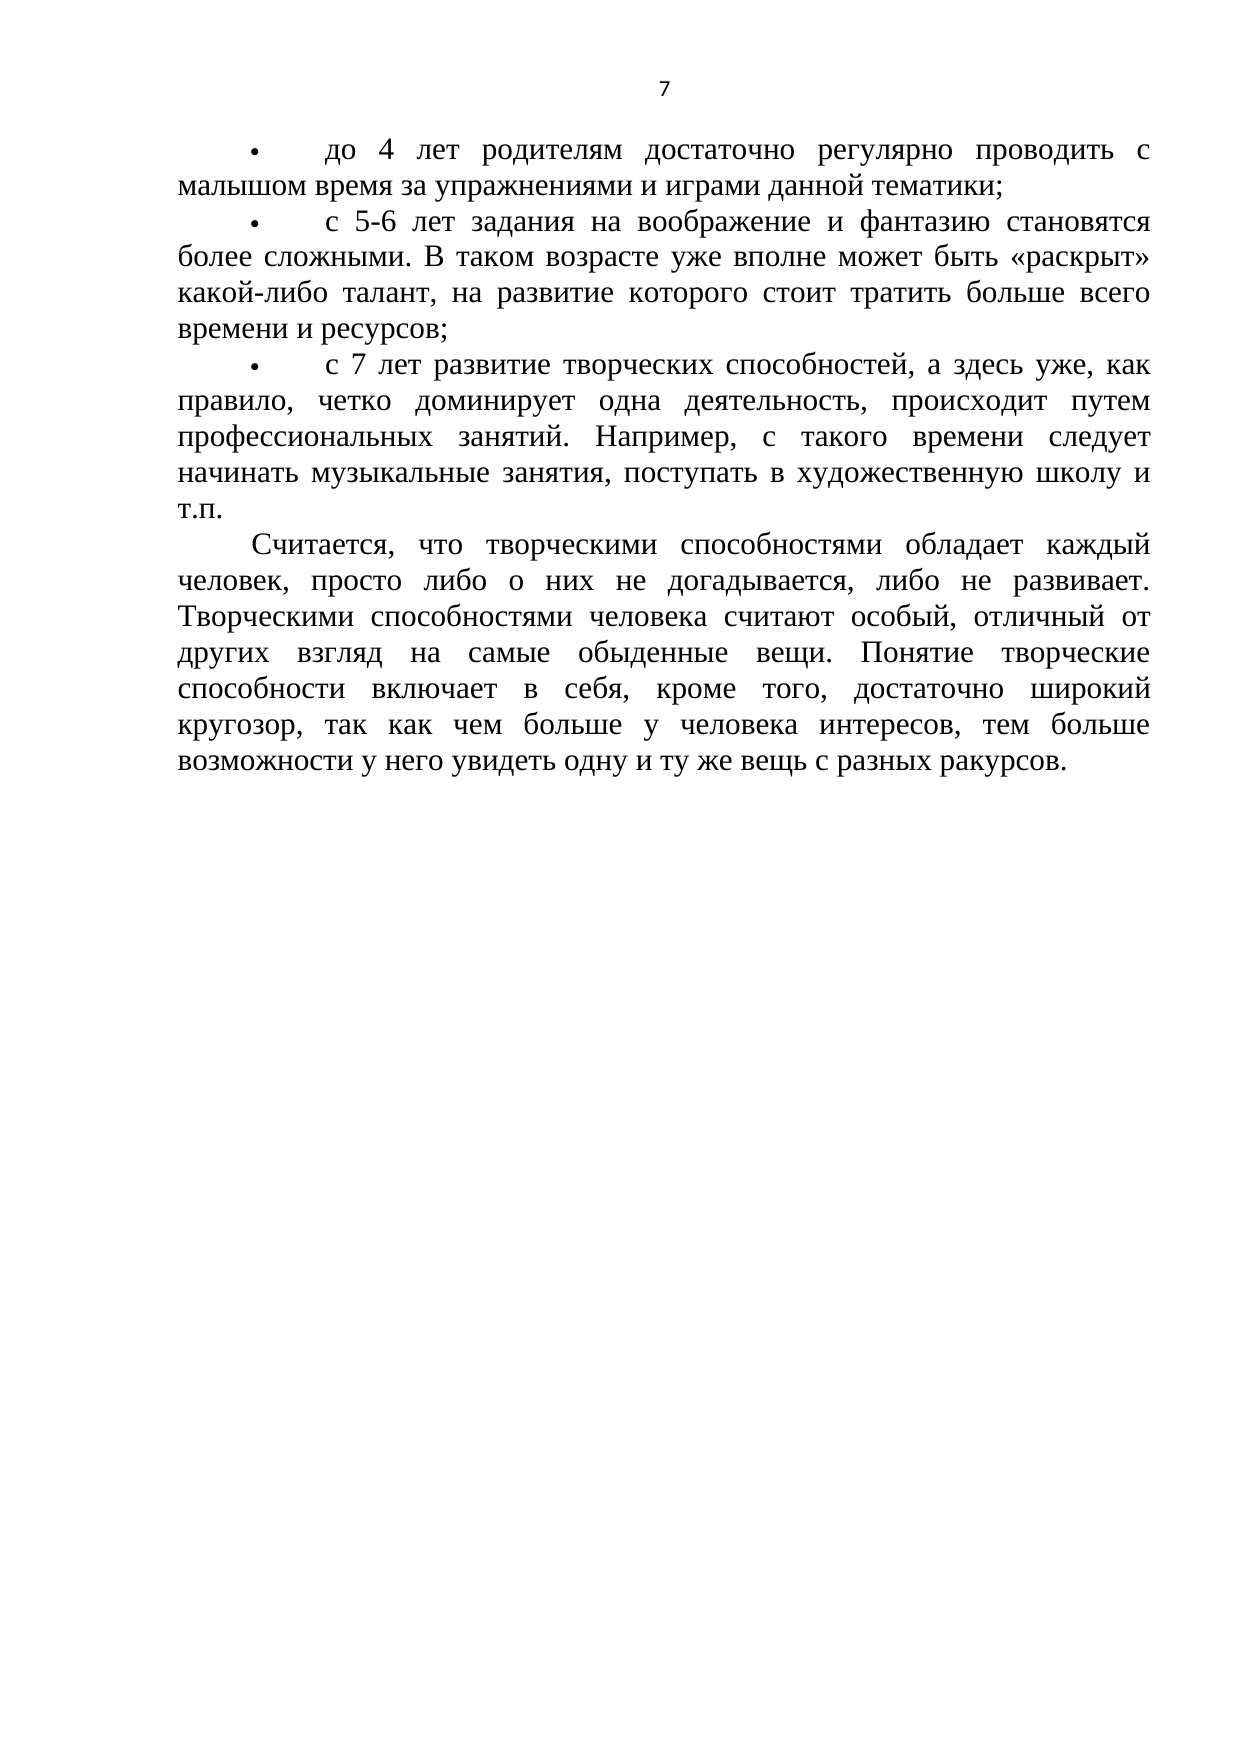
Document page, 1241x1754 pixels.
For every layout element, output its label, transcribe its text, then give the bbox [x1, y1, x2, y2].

list с 5-6 лет задания на воображение и фантазию становятся более сложными. В таком возрасте уже вполне может быть «раскрыт» какой-либо талант, на развитие которого стоит тратить больше всего времени и ресурсов; [177, 202, 1152, 346]
list с 7 лет развитие творческих способностей, а здесь уже, как правило, четко доминирует одна деятельность, происходит путем профессиональных занятий. Например, с такого времени следует начинать музыкальные занятия, поступать в художественную школу и т.п. [177, 346, 1152, 525]
text Считается, что творческими способностями обладает каждый человек, просто либо о них не догадывается, либо не развивает. Творческими способностями человека считают особый, отличный от других взгляд на самые обыденные вещи. Понятие творческие способности включает в себя, кроме того, достаточно широкий кругозор, так как чем больше у человека интересов, тем больше возможности у него увидеть одну и ту же вещь с разных ракурсов. [177, 525, 1152, 777]
list до 4 лет родителям достаточно регулярно проводить с малышом время за упражнениями и играми данной тематики; [177, 130, 1152, 202]
